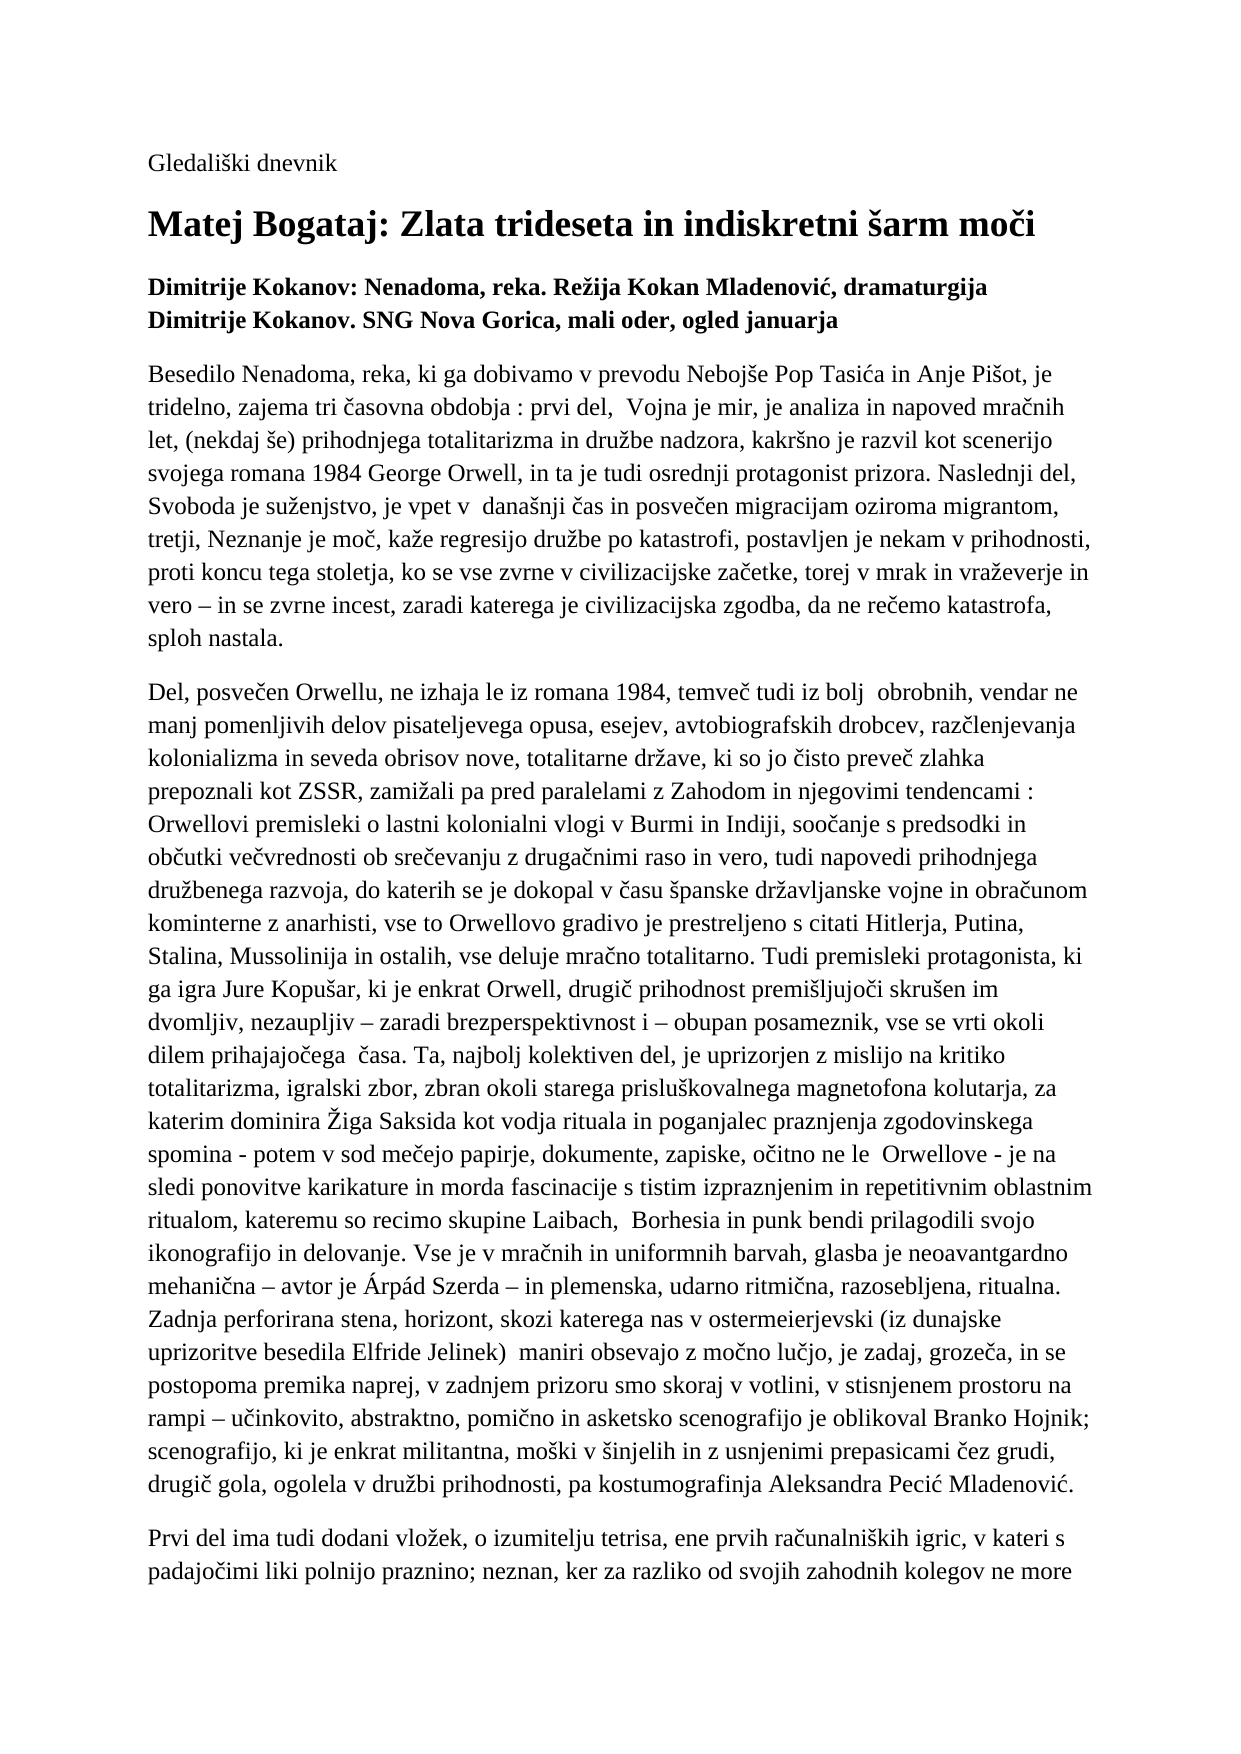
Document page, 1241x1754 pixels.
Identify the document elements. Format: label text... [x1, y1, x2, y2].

text Matej Bogataj: Zlata trideseta in indiskretni šarm moči [148, 201, 1093, 244]
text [148, 1523, 1093, 1585]
text Gledališki dnevnik [148, 148, 1093, 176]
text Besedilo Nenadoma, reka, ki ga dobivamo v prevodu Nebojše Pop Tasića in Anje Pišot, je tridelno, zajema tri časovna obdobja : prvi del, Vojna je mir, je analiza in napoved mračnih let, (nekdaj še) prihodnjega totalitarizma in družbe nadzora, kakršno je razvil kot scenerijo svojega romana 1984 George Orwell, in ta je tudi osrednji protagonist prizora. Naslednji del, Svoboda je suženjstvo, je vpet v današnji čas in posvečen migracijam oziroma migrantom, tretji, Neznanje je moč, kaže regresijo družbe po katastrofi, postavljen je nekam v prihodnosti, proti koncu tega stoletja, ko se vse zvrne v civilizacijske začetke, torej v mrak in vraževerje in vero – in se zvrne incest, zaradi katerega je civilizacijska zgodba, da ne rečemo katastrofa, sploh nastala. [148, 359, 1093, 652]
text Del, posvečen Orwellu, ne izhaja le iz romana 1984, temveč tudi iz bolj obrobnih, vendar ne manj pomenljivih delov pisateljevega opusa, esejev, avtobiografskih drobcev, razčlenjevanja kolonializma in seveda obrisov nove, totalitarne države, ki so jo čisto preveč zlahka prepoznali kot ZSSR, zamižali pa pred paralelami z Zahodom in njegovimi tendencami : Orwellovi premisleki o lastni kolonialni vlogi v Burmi in Indiji, soočanje s predsodki in občutki večvrednosti ob srečevanju z drugačnimi raso in vero, tudi napovedi prihodnjega družbenega razvoja, do katerih se je dokopal v času španske državljanske vojne in obračunom kominterne z anarhisti, vse to Orwellovo gradivo je prestreljeno s citati Hitlerja, Putina, Stalina, Mussolinija in ostalih, vse deluje mračno totalitarno. Tudi premisleki protagonista, ki ga igra Jure Kopušar, ki je enkrat Orwell, drugič prihodnost premišljujoči skrušen im dvomljiv, nezaupljiv – zaradi brezperspektivnost i – obupan posameznik, vse se vrti okoli dilem prihajajočega časa. Ta, najbolj kolektiven del, je uprizorjen z mislijo na kritiko totalitarizma, igralski zbor, zbran okoli starega prisluškovalnega magnetofona kolutarja, za katerim dominira Žiga Saksida kot vodja rituala in poganjalec praznjenja zgodovinskega spomina - potem v sod mečejo papirje, dokumente, zapiske, očitno ne le Orwellove - je na sledi ponovitve karikature in morda fascinacije s tistim izpraznjenim in repetitivnim oblastnim ritualom, kateremu so recimo skupine Laibach, Borhesia in punk bendi prilagodili svojo ikonografijo in delovanje. Vse je v mračnih in uniformnih barvah, glasba je neoavantgardno mehanična – avtor je Árpád Szerda – in plemenska, udarno ritmična, razosebljena, ritualna. Zadnja perforirana stena, horizont, skozi katerega nas v ostermeierjevski (iz dunajske uprizoritve besedila Elfride Jelinek) maniri obsevajo z močno lučjo, je zadaj, grozeča, in se postopoma premika naprej, v zadnjem prizoru smo skoraj v votlini, v stisnjenem prostoru na rampi – učinkovito, abstraktno, pomično in asketsko scenografijo je oblikoval Branko Hojnik; scenografijo, ki je enkrat militantna, moški v šinjelih in z usnjenimi prepasicami čez grudi, drugič gola, ogolela v družbi prihodnosti, pa kostumografinja Aleksandra Pecić Mladenović. [148, 677, 1093, 1498]
text Dimitrije Kokanov: Nenadoma, reka. Režija Kokan Mladenović, dramaturgija Dimitrije Kokanov. SNG Nova Gorica, mali oder, ogled januarja [148, 272, 1093, 334]
